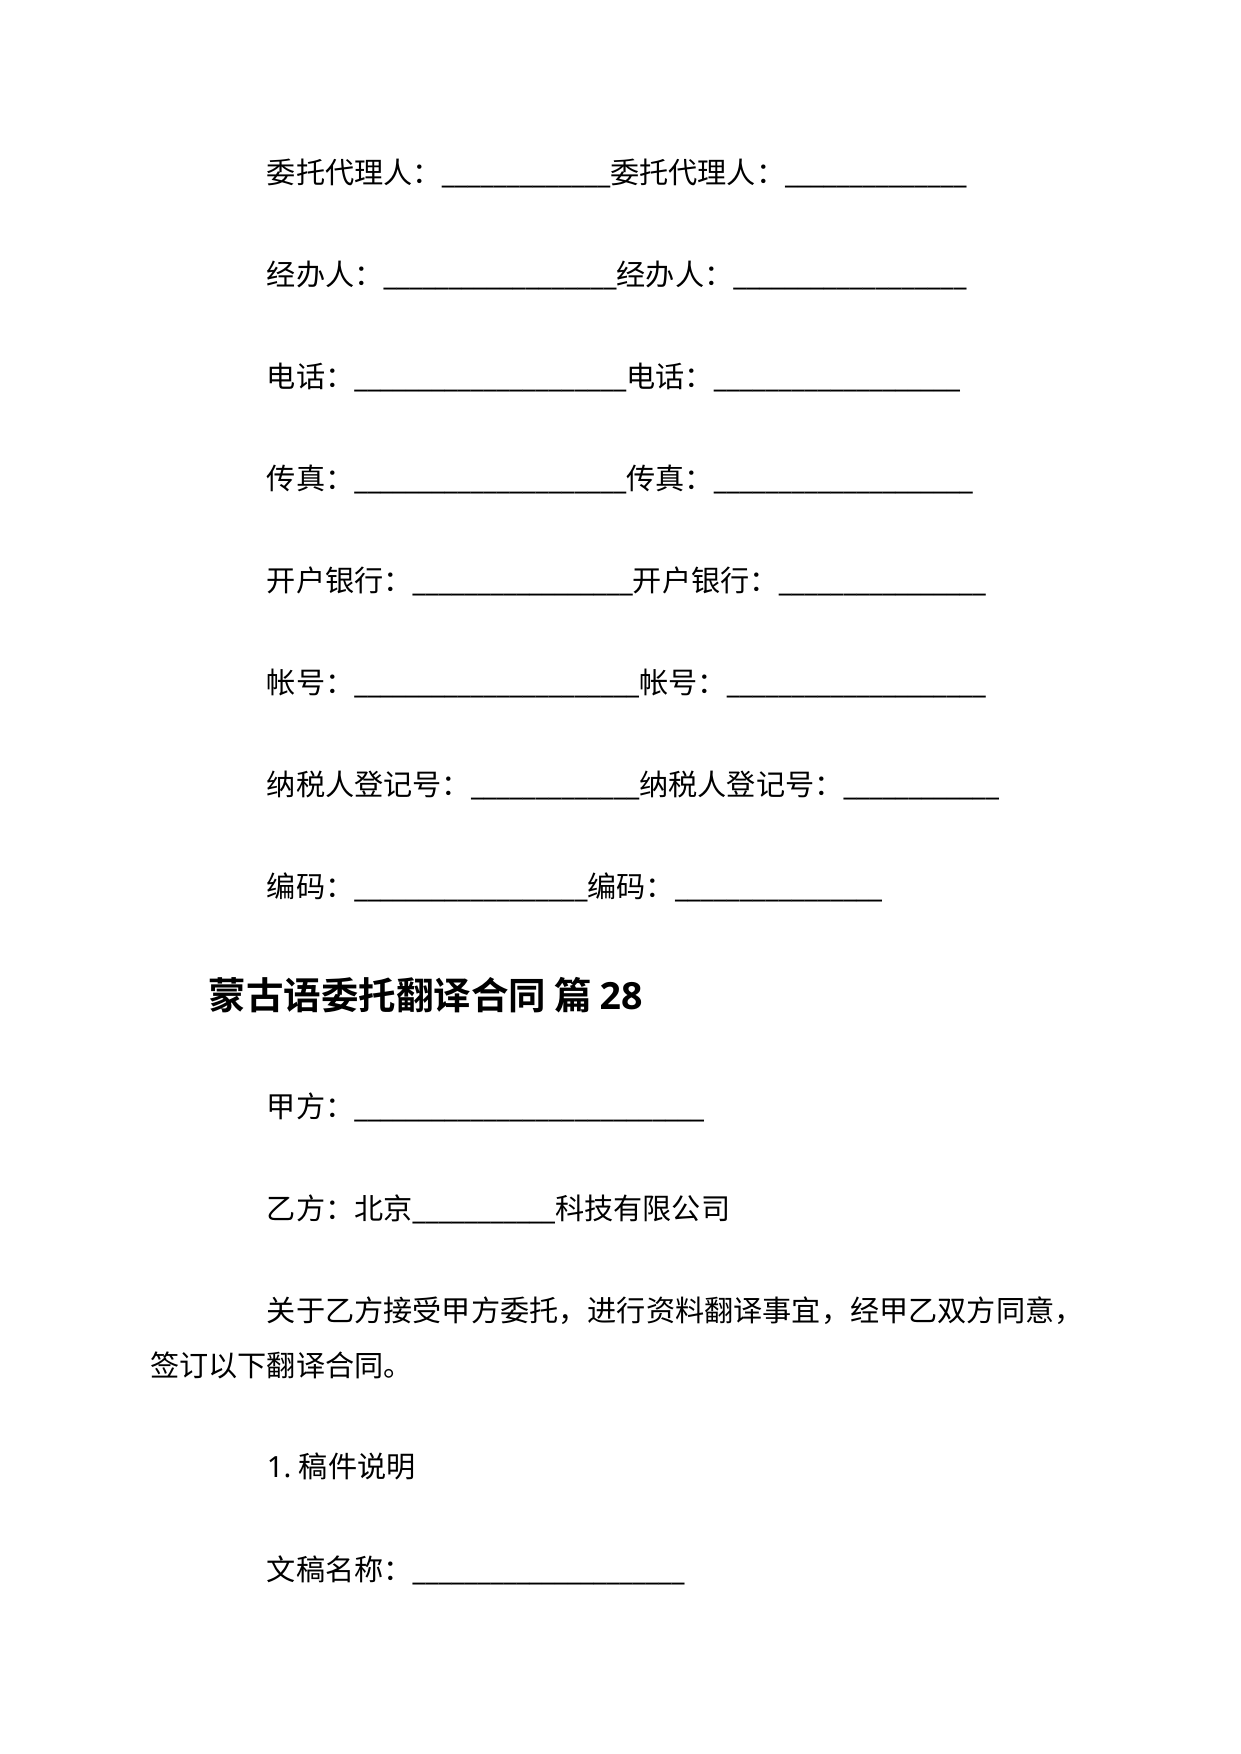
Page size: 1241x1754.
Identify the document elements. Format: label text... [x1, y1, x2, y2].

text 蒙古语委托翻译合同 篇28 [150, 966, 1090, 1020]
text 委托代理人：_____________委托代理人：______________ [150, 150, 1090, 192]
text 甲方：___________________________ [150, 1083, 1090, 1126]
text 文稿名称：_____________________ [150, 1546, 1090, 1588]
text 经办人：__________________经办人：__________________ [150, 252, 1090, 294]
text 电话：_____________________电话：___________________ [150, 354, 1090, 396]
text 纳税人登记号：_____________纳税人登记号：____________ [150, 762, 1090, 804]
text 传真：_____________________传真：____________________ [150, 456, 1090, 498]
text 帐号：______________________帐号：____________________ [150, 660, 1090, 702]
text 关于乙方接受甲方委托，进行资料翻译事宜，经甲乙双方同意，签订以下翻译合同。 [150, 1287, 1090, 1384]
text 1. 稿件说明 [150, 1444, 1090, 1486]
text 编码：__________________编码：________________ [150, 864, 1090, 906]
text 乙方：北京___________科技有限公司 [150, 1185, 1090, 1228]
text 开户银行：_________________开户银行：________________ [150, 558, 1090, 600]
